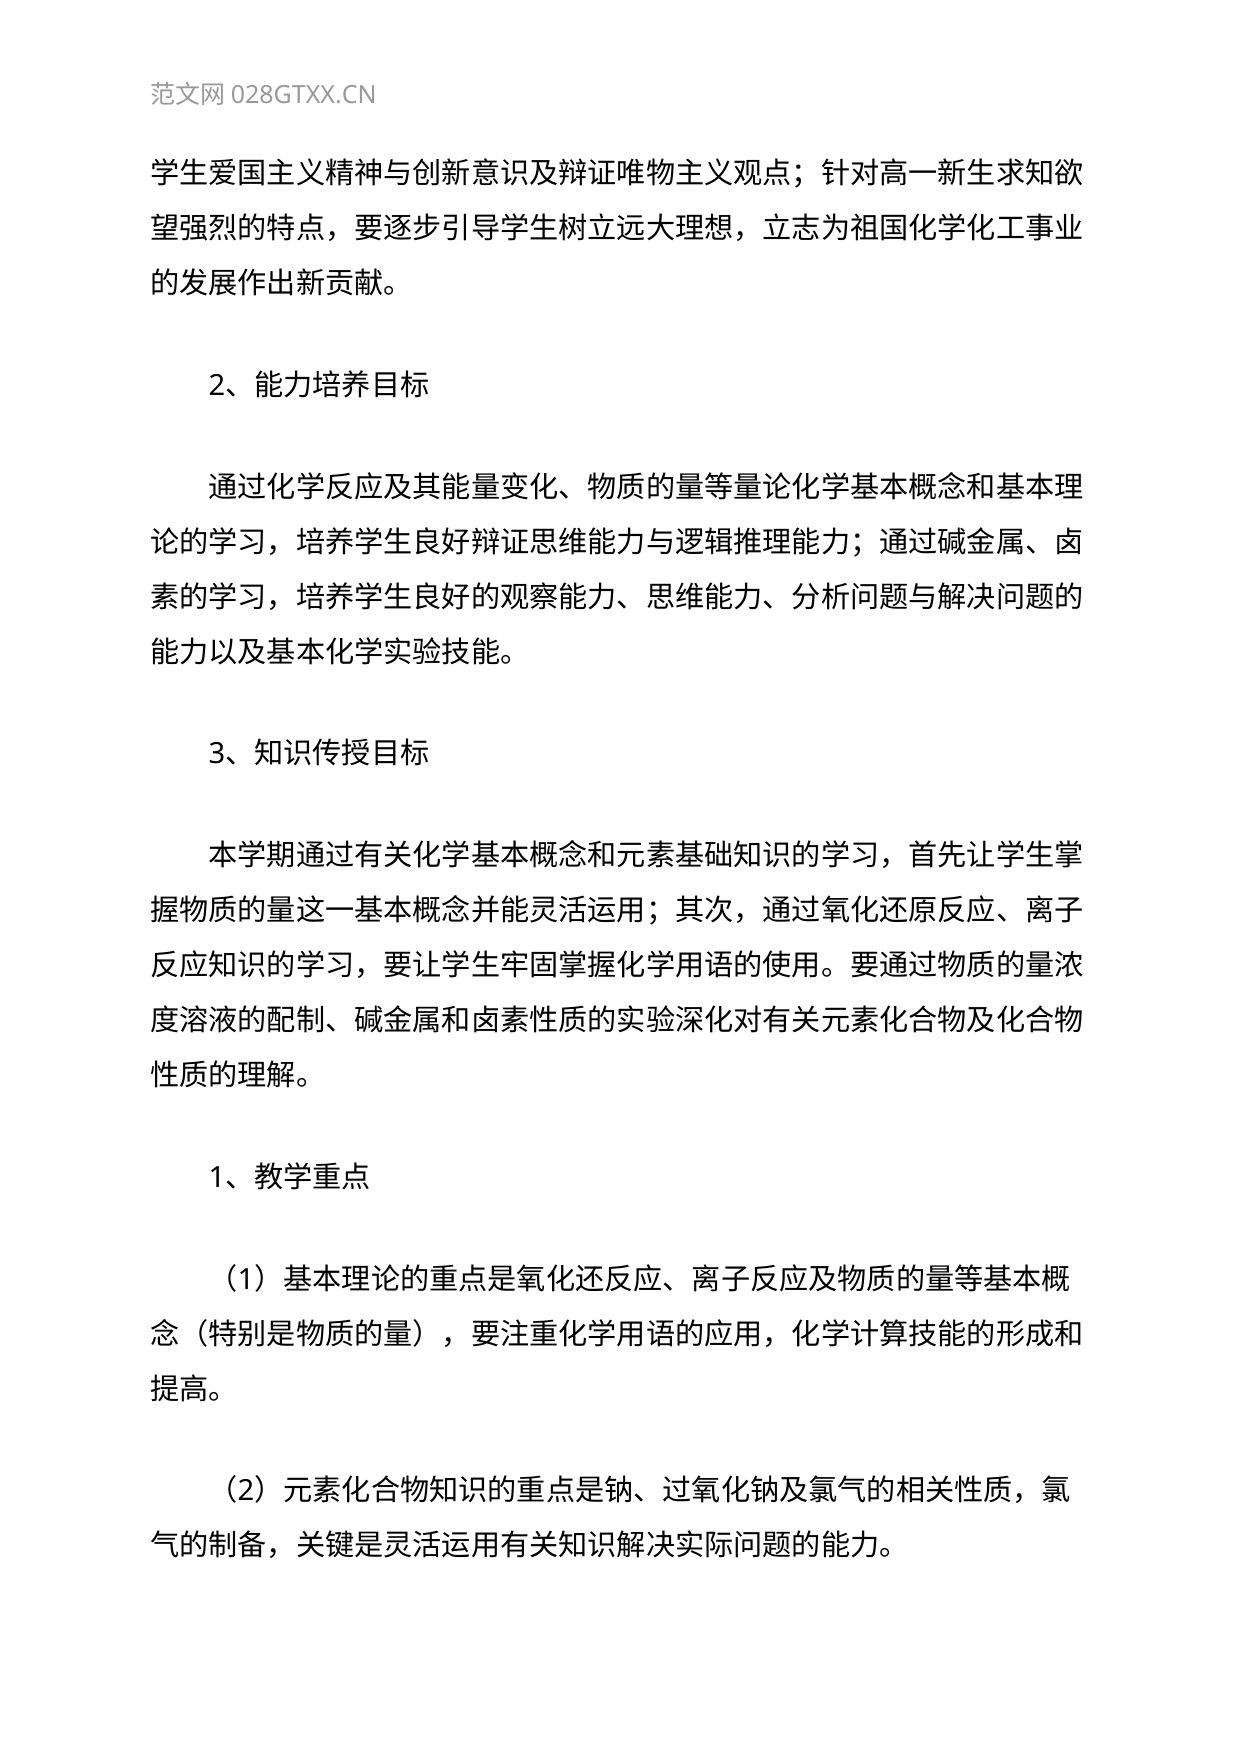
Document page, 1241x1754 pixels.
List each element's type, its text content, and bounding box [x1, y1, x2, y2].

text 3、知识传授目标 [150, 730, 1090, 772]
text 2、能力培养目标 [150, 362, 1090, 404]
text 1、教学重点 [150, 1153, 1090, 1196]
text 本学期通过有关化学基本概念和元素基础知识的学习，首先让学生掌握物质的量这一基本概念并能灵活运用；其次，通过氧化还原反应、离子反应知识的学习，要让学生牢固掌握化学用语的使用。要通过物质的量浓度溶液的配制、碱金属和卤素性质的实验深化对有关元素化合物及化合物性质的理解。 [150, 832, 1090, 1094]
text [150, 150, 1090, 302]
text （2）元素化合物知识的重点是钠、过氧化钠及氯气的相关性质，氯气的制备，关键是灵活运用有关知识解决实际问题的能力。 [150, 1467, 1090, 1564]
text 通过化学反应及其能量变化、物质的量等量论化学基本概念和基本理论的学习，培养学生良好辩证思维能力与逻辑推理能力；通过碱金属、卤素的学习，培养学生良好的观察能力、思维能力、分析问题与解决问题的能力以及基本化学实验技能。 [150, 463, 1090, 671]
text （1）基本理论的重点是氧化还反应、离子反应及物质的量等基本概念（特别是物质的量），要注重化学用语的应用，化学计算技能的形成和提高。 [150, 1255, 1090, 1407]
